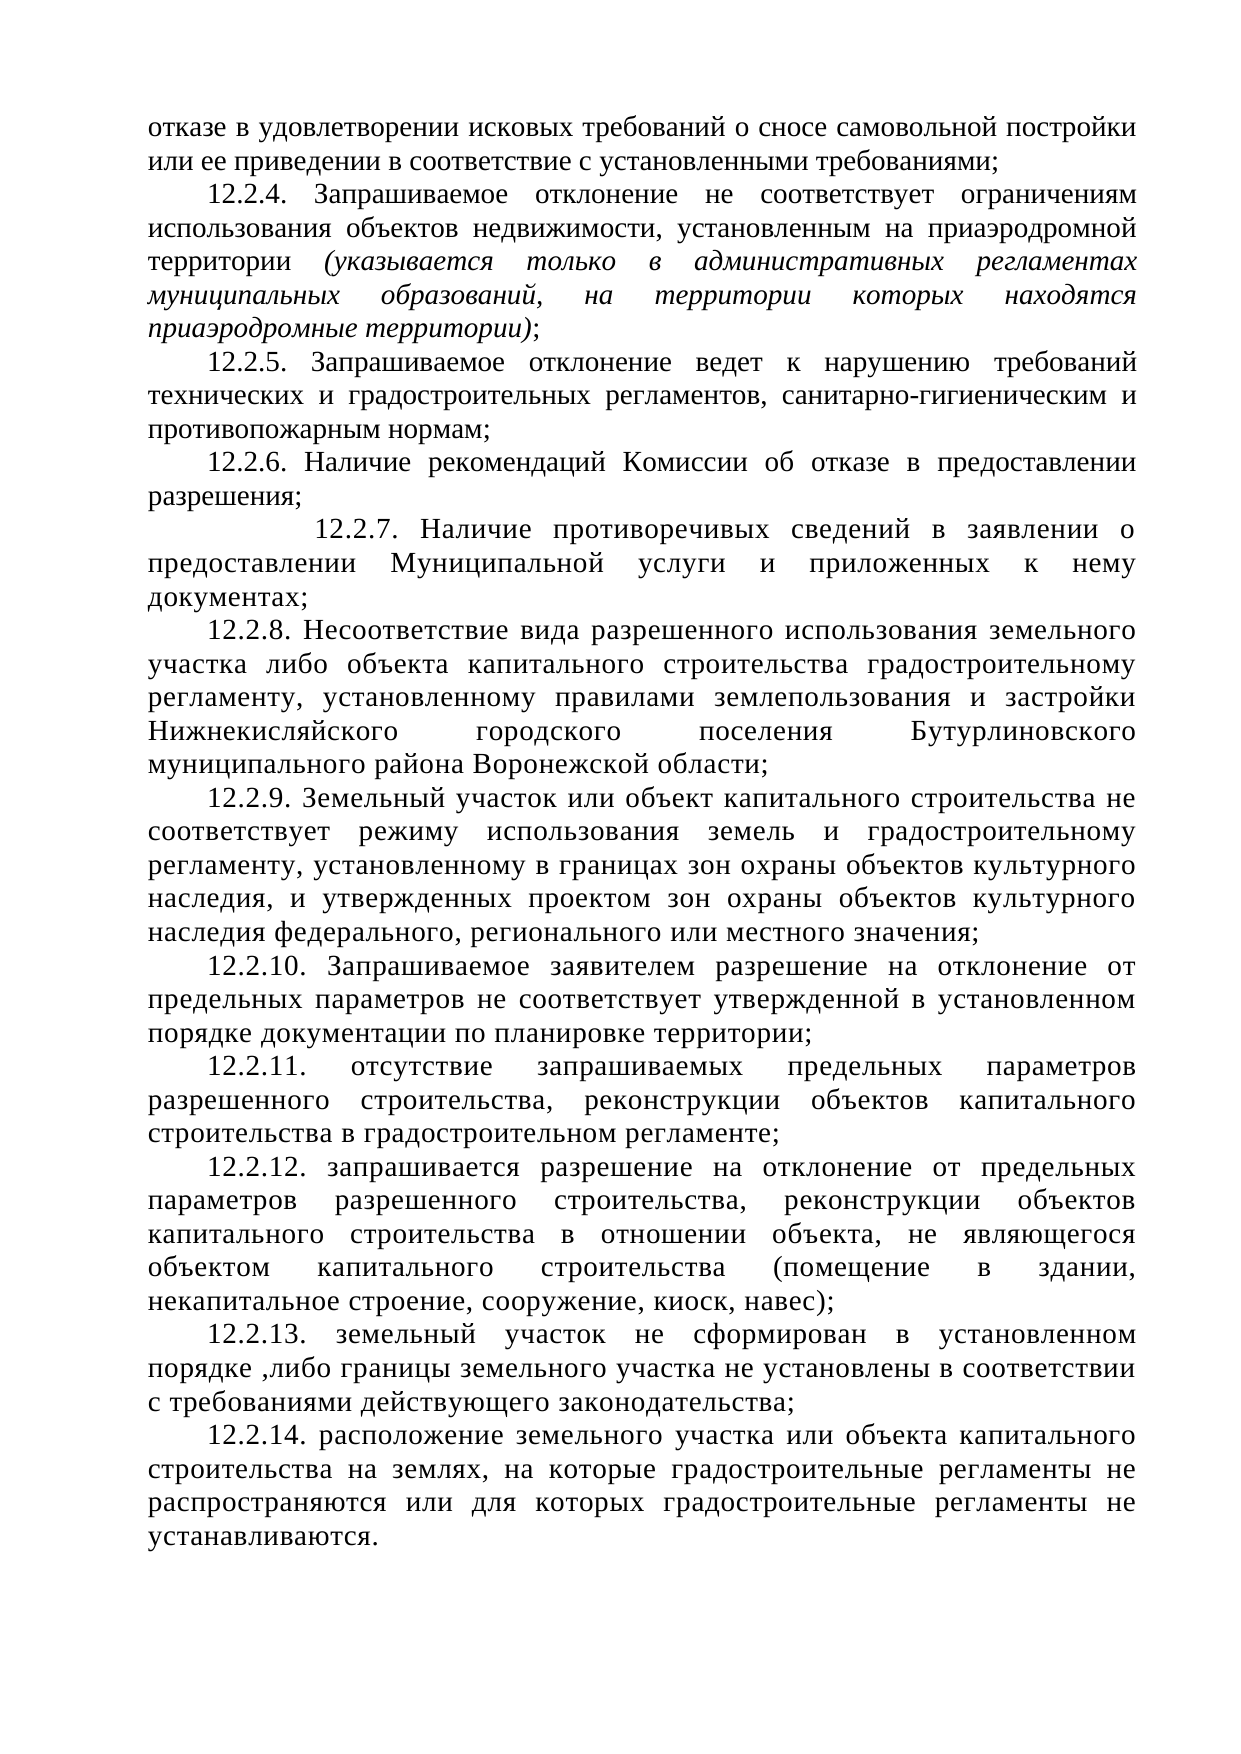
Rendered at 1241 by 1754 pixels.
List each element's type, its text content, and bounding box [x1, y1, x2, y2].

text 12.2.14. расположение земельного участка или объекта капитального строительства на землях, на которые градостроительные регламенты не распространяются или для которых градостроительные регламенты не устанавливаются. [148, 1417, 1138, 1551]
text 12.2.11. отсутствие запрашиваемых предельных параметров разрешенного строительства, реконструкции объектов капитального строительства в градостроительном регламенте; [148, 1048, 1138, 1149]
text 12.2.12. запрашивается разрешение на отклонение от предельных параметров разрешенного строительства, реконструкции объектов капитального строительства в отношении объекта, не являющегося объектом капитального строительства (помещение в здании, некапитальное строение, сооружение, киоск, навес); [148, 1149, 1138, 1317]
text 12.2.7. Наличие противоречивых сведений в заявлении о предоставлении Муниципальной услуги и приложенных к нему документах; [148, 512, 1138, 612]
text 12.2.13. земельный участок не сформирован в установленном порядке ,либо границы земельного участка не установлены в соответствии с требованиями действующего законодательства; [148, 1317, 1138, 1417]
text 12.2.5. Запрашиваемое отклонение ведет к нарушению требований технических и градостроительных регламентов, санитарно-гигиеническим и противопожарным нормам; [148, 344, 1138, 444]
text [148, 109, 1138, 176]
text 12.2.10. Запрашиваемое заявителем разрешение на отклонение от предельных параметров не соответствует утвержденной в установленном порядке документации по планировке территории; [148, 948, 1138, 1048]
text 12.2.8. Несоответствие вида разрешенного использования земельного участка либо объекта капитального строительства градостроительному регламенту, установленному правилами землепользования и застройки Нижнекисляйского городского поселения Бутурлиновского муниципального района Воронежской области; [148, 612, 1138, 780]
text 12.2.4. Запрашиваемое отклонение не соответствует ограничениям использования объектов недвижимости, установленным на приаэродромной территории (указывается только в административных регламентах муниципальных образований, на территории которых находятся приаэродромные территории); [148, 176, 1138, 344]
text 12.2.6. Наличие рекомендаций Комиссии об отказе в предоставлении разрешения; [148, 444, 1138, 512]
text 12.2.9. Земельный участок или объект капитального строительства не соответствует режиму использования земель и градостроительному регламенту, установленному в границах зон охраны объектов культурного наследия, и утвержденных проектом зон охраны объектов культурного наследия федерального, регионального или местного значения; [148, 780, 1138, 948]
